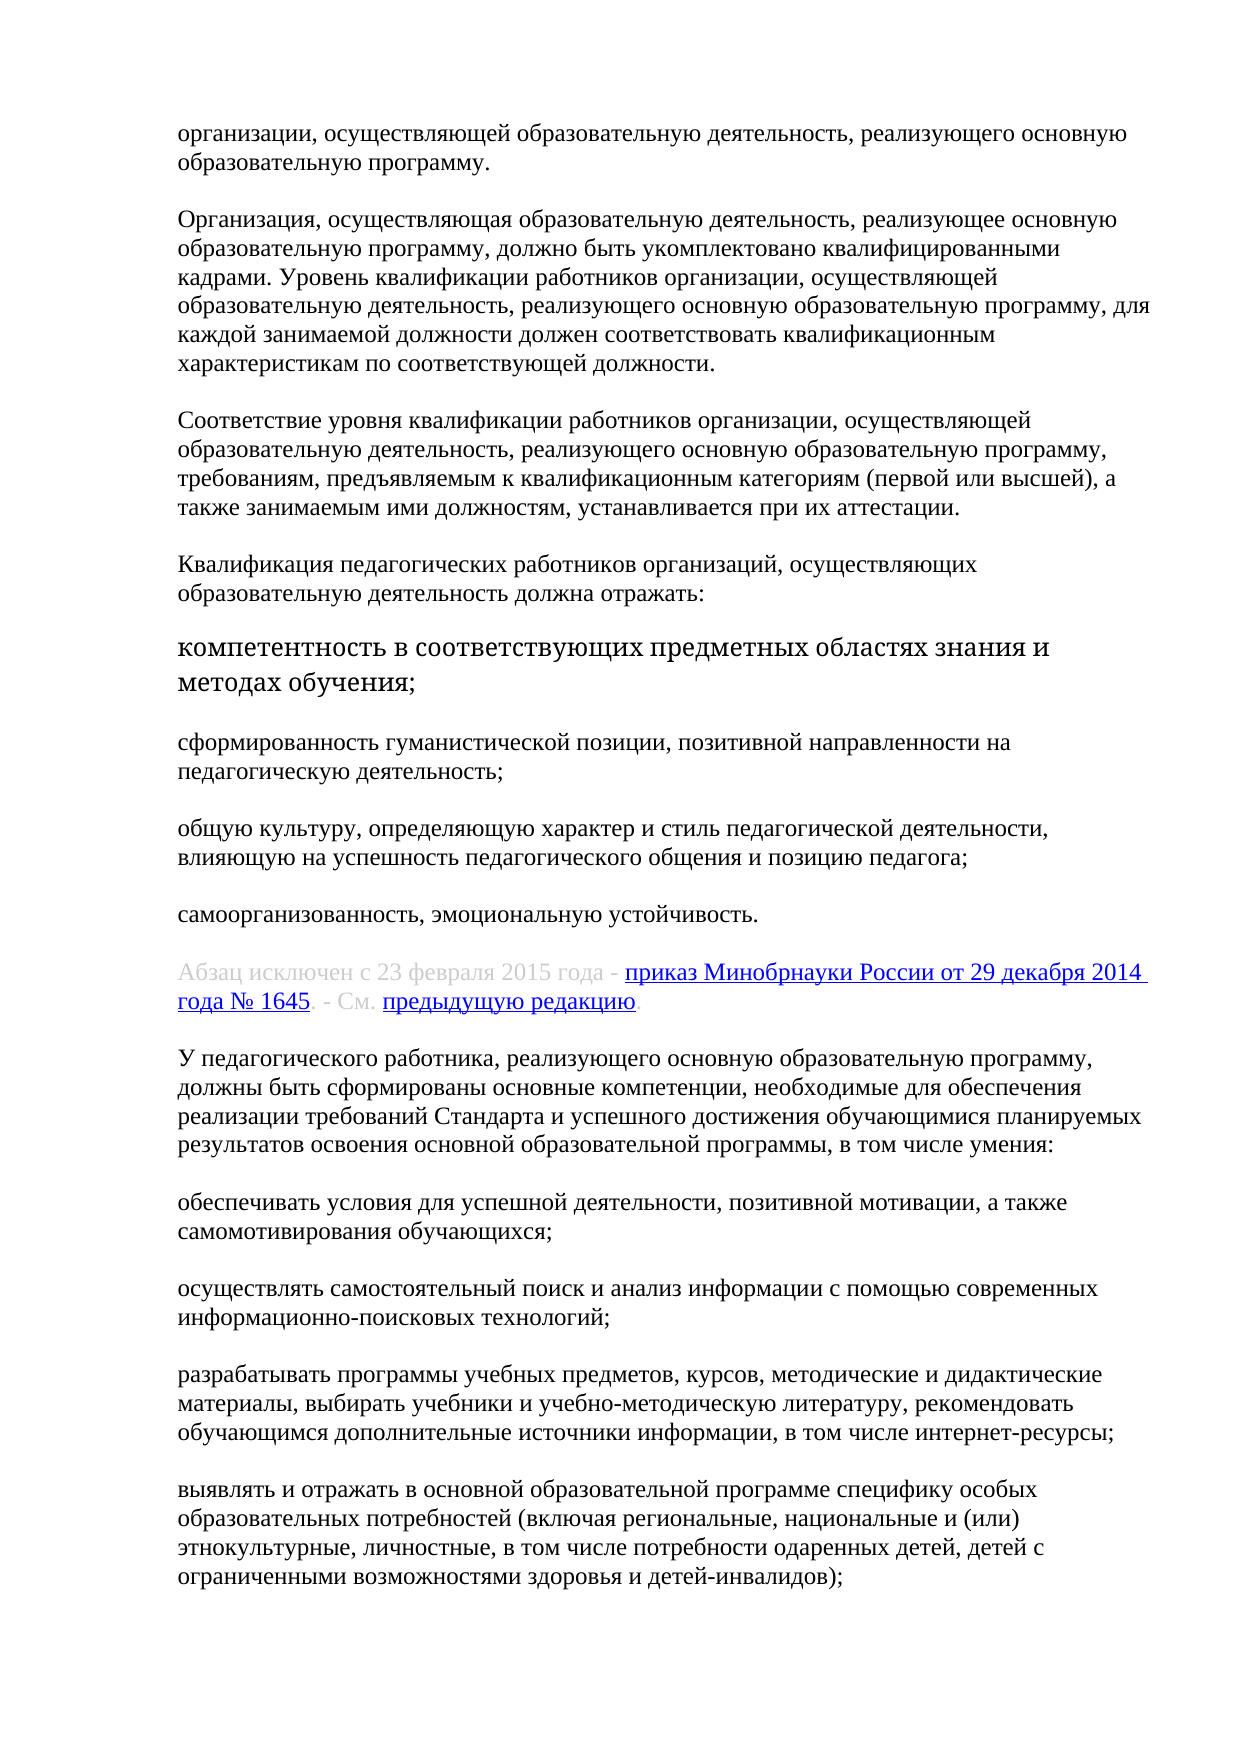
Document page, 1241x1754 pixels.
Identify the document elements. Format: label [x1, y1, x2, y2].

text [177, 630, 1152, 1618]
text [177, 118, 1152, 607]
